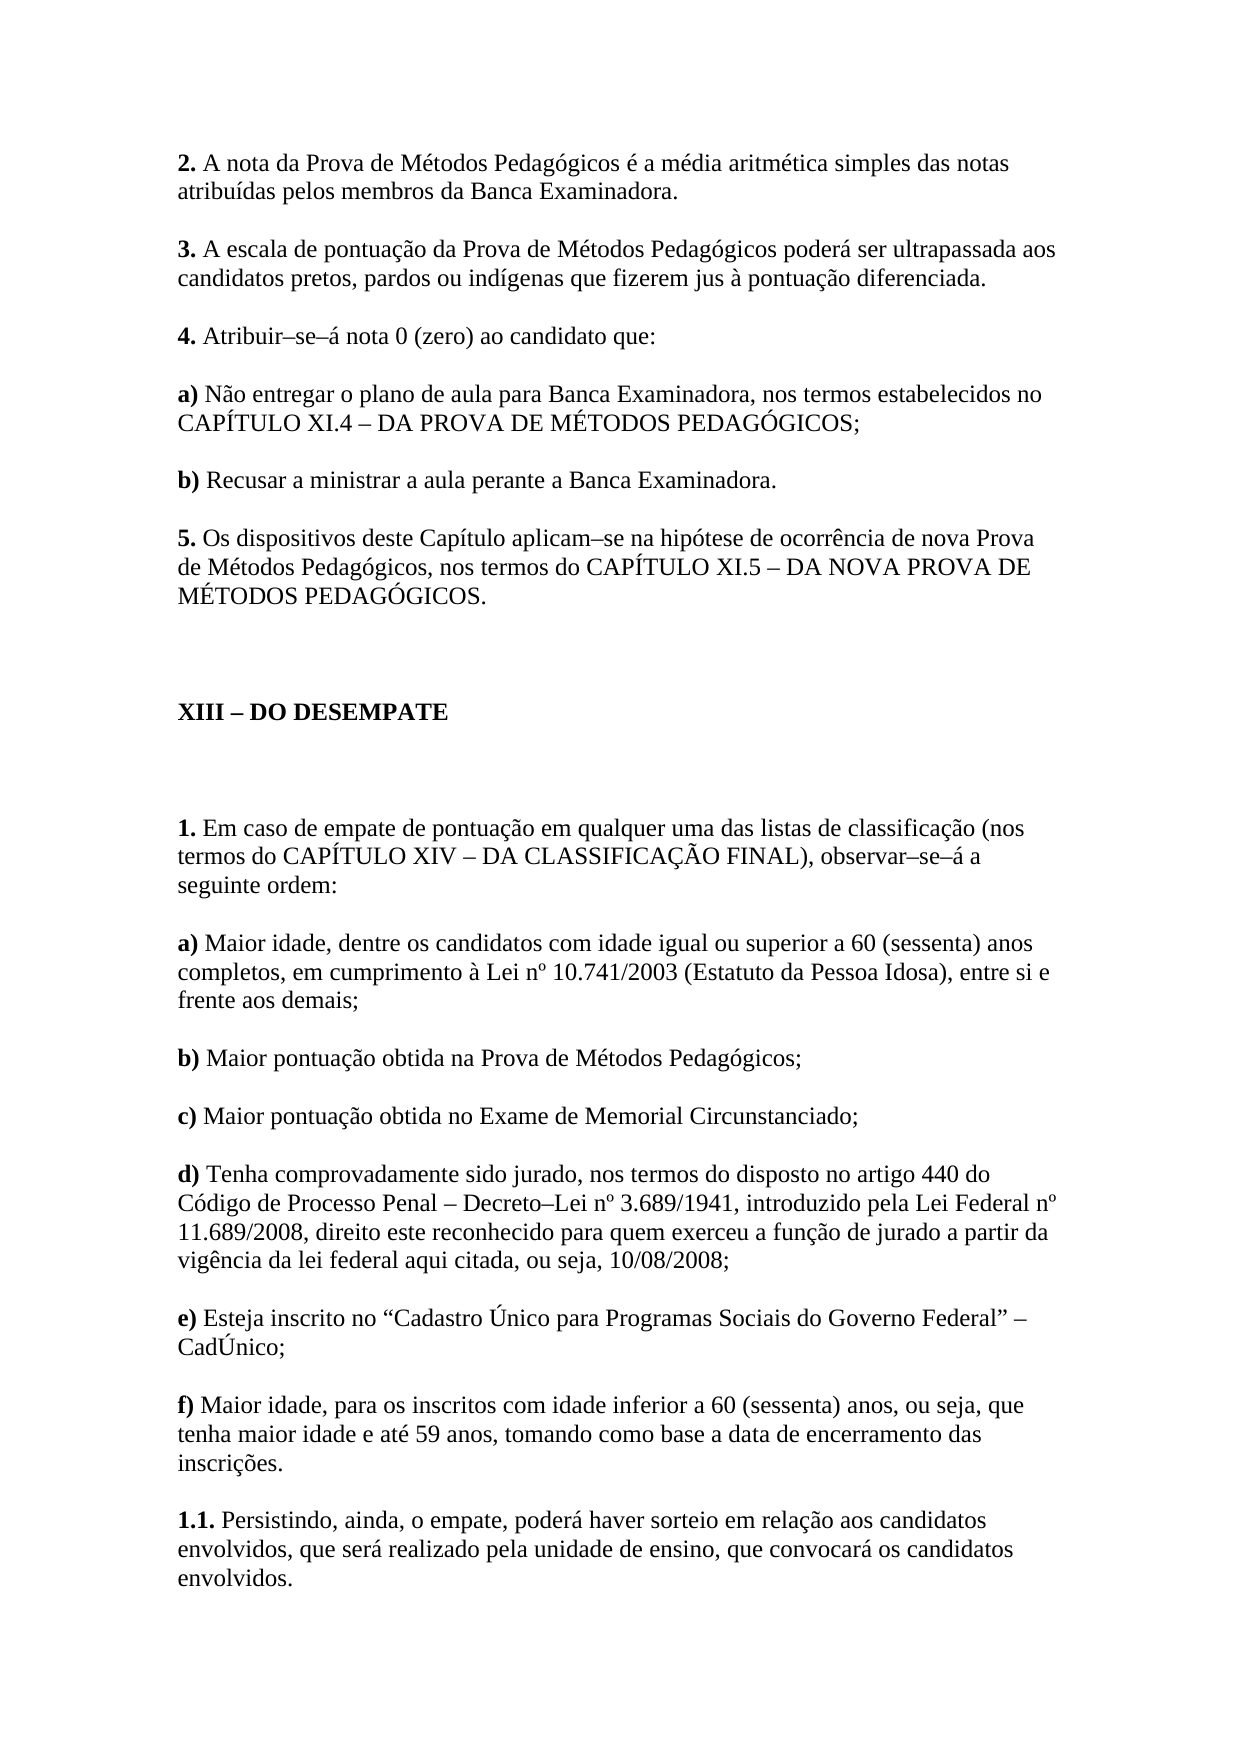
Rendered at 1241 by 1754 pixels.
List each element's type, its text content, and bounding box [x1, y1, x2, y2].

text 5. Os dispositivos deste Capítulo aplicam–se na hipótese de ocorrência de nova Prova de Métodos Pedagógicos, nos termos do CAPÍTULO XI.5 – DA NOVA PROVA DE MÉTODOS PEDAGÓGICOS. [177, 523, 1063, 610]
text e) Esteja inscrito no “Cadastro Único para Programas Sociais do Governo Federal” – CadÚnico; [177, 1303, 1063, 1361]
text d) Tenha comprovadamente sido jurado, nos termos do disposto no artigo 440 do Código de Processo Penal – Decreto–Lei nº 3.689/1941, introduzido pela Lei Federal nº 11.689/2008, direito este reconhecido para quem exerceu a função de jurado a partir da vigência da lei federal aqui citada, ou seja, 10/08/2008; [177, 1159, 1063, 1274]
text b) Recusar a ministrar a aula perante a Banca Examinadora. [177, 466, 1063, 494]
text a) Não entregar o plano de aula para Banca Examinadora, nos termos estabelecidos no CAPÍTULO XI.4 – DA PROVA DE MÉTODOS PEDAGÓGICOS; [177, 379, 1063, 436]
text 4. Atribuir–se–á nota 0 (zero) ao candidato que: [177, 321, 1063, 350]
text b) Maior pontuação obtida na Prova de Métodos Pedagógicos; [177, 1043, 1063, 1072]
text 1.1. Persistindo, ainda, o empate, poderá haver sorteio em relação aos candidatos envolvidos, que será realizado pela unidade de ensino, que convocará os candidatos envolvidos. [177, 1506, 1063, 1592]
text 3. A escala de pontuação da Prova de Métodos Pedagógicos poderá ser ultrapassada aos candidatos pretos, pardos ou indígenas que fizerem jus à pontuação diferenciada. [177, 234, 1063, 292]
text 2. A nota da Prova de Métodos Pedagógicos é a média aritmética simples das notas atribuídas pelos membros da Banca Examinadora. [177, 148, 1063, 205]
text 1. Em caso de empate de pontuação em qualquer uma das listas de classificação (nos termos do CAPÍTULO XIV – DA CLASSIFICAÇÃO FINAL), observar–se–á a seguinte ordem: [177, 813, 1063, 899]
text f) Maior idade, para os inscritos com idade inferior a 60 (sessenta) anos, ou seja, que tenha maior idade e até 59 anos, tomando como base a data de encerramento das inscrições. [177, 1390, 1063, 1476]
text c) Maior pontuação obtida no Exame de Memorial Circunstanciado; [177, 1101, 1063, 1130]
text XIII – DO DESEMPATE [177, 697, 1063, 726]
text a) Maior idade, dentre os candidatos com idade igual ou superior a 60 (sessenta) anos completos, em cumprimento à Lei nº 10.741/2003 (Estatuto da Pessoa Idosa), entre si e frente aos demais; [177, 928, 1063, 1014]
